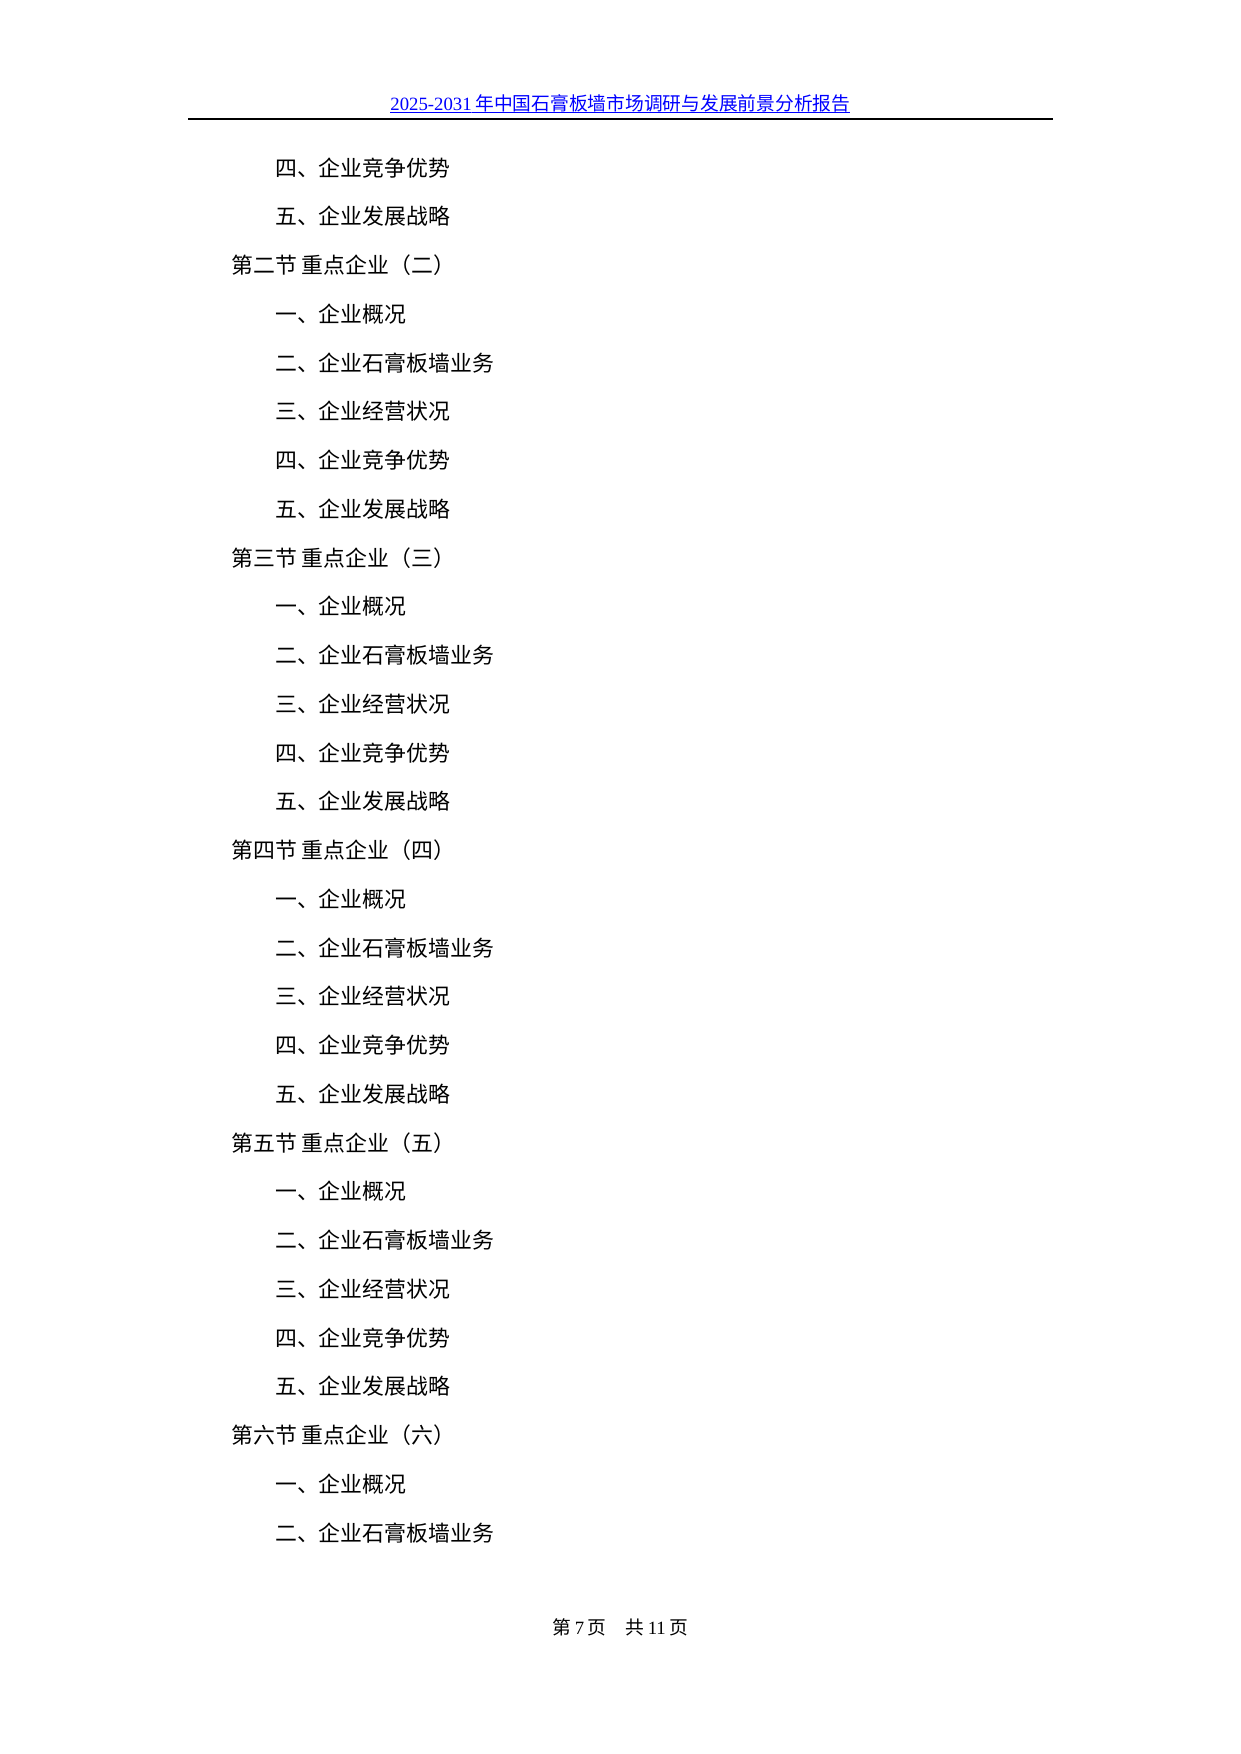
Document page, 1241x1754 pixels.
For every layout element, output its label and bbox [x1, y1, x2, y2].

text [187, 150, 1053, 1548]
